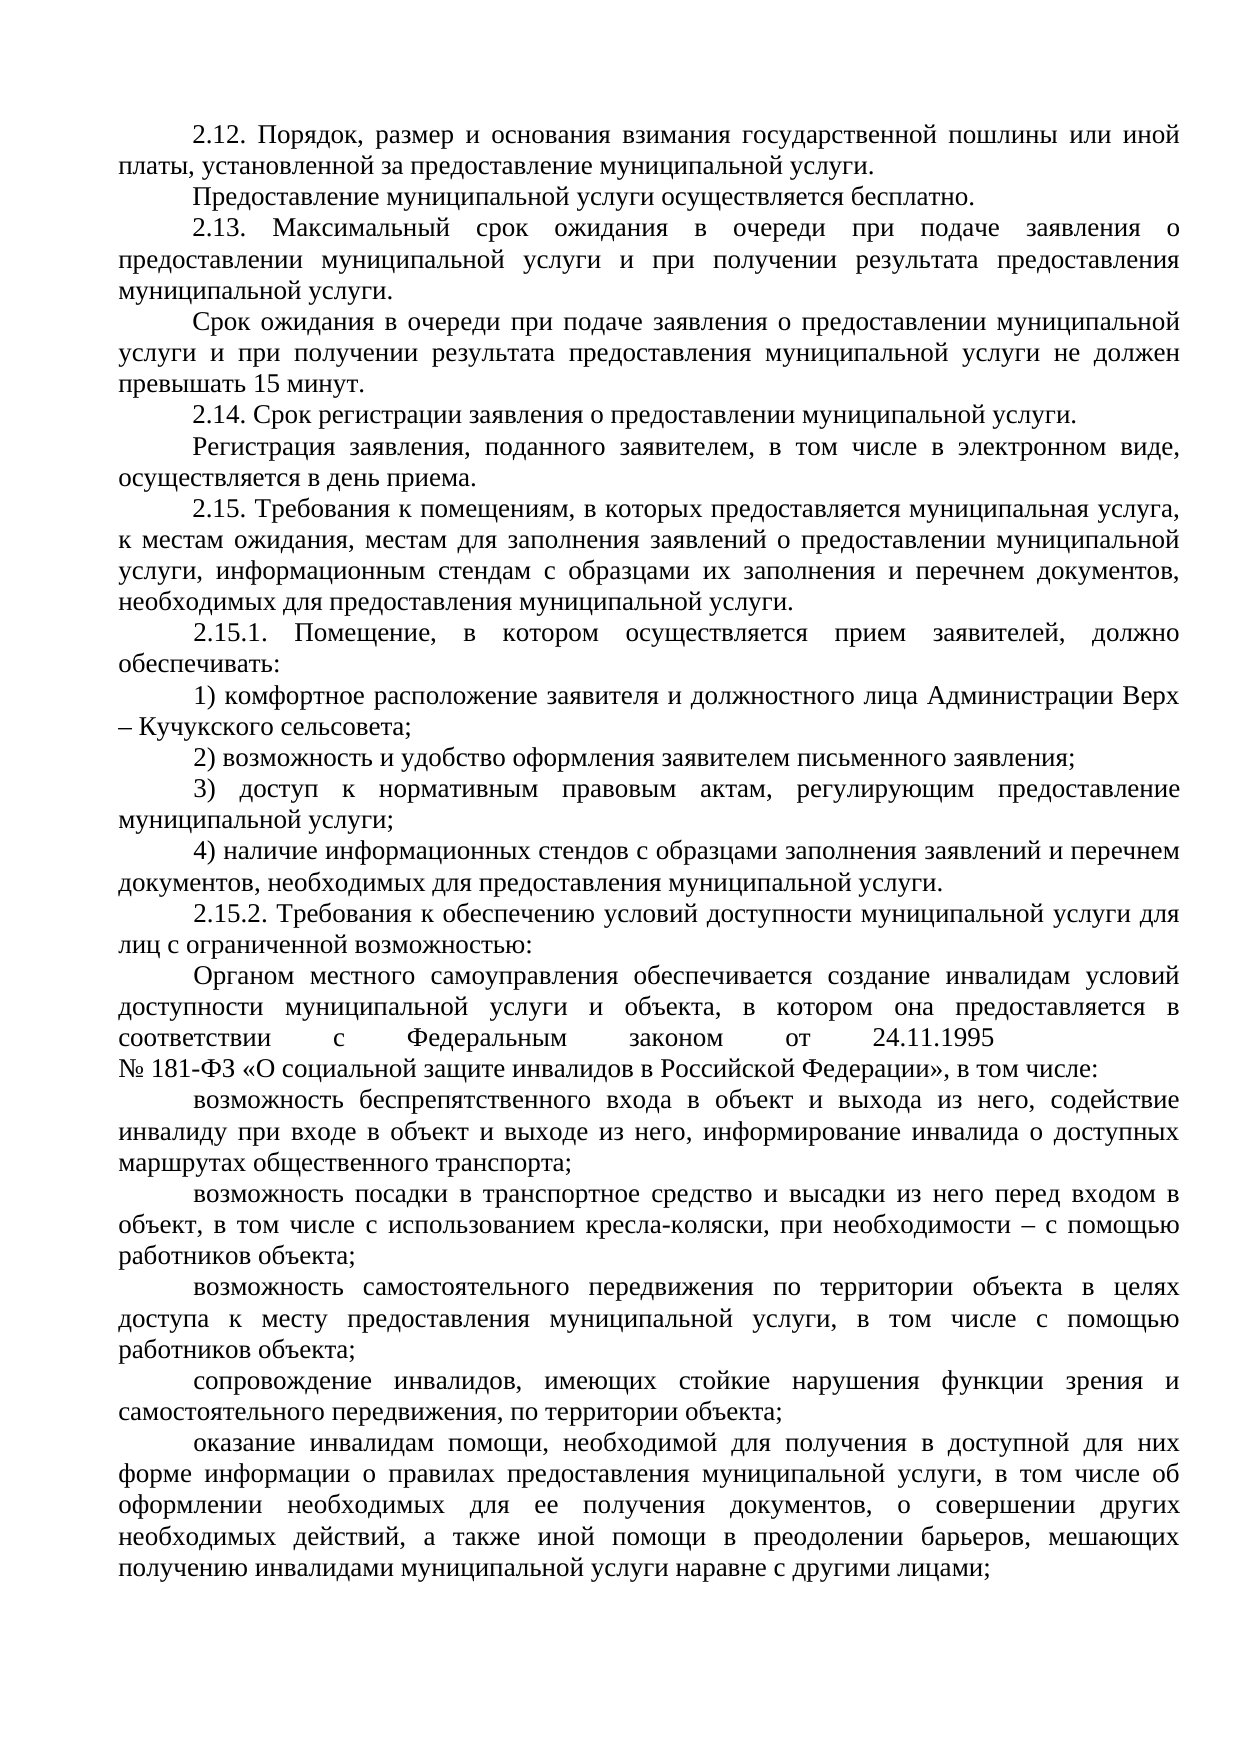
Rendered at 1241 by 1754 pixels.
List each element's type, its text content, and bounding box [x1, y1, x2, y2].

text 4) наличие информационных стендов с образцами заполнения заявлений и перечнем документов, необходимых для предоставления муниципальной услуги. [118, 834, 1181, 897]
text 2.15.1. Помещение, в котором осуществляется прием заявителей, должно обеспечивать: [118, 616, 1181, 679]
text 2) возможность и удобство оформления заявителем письменного заявления; [118, 741, 1181, 772]
text 2.15.2. Требования к обеспечению условий доступности муниципальной услуги для лиц с ограниченной возможностью: [118, 897, 1181, 959]
text Органом местного самоуправления обеспечивается создание инвалидам условий доступности муниципальной услуги и объекта, в котором она предоставляется в соответствии с Федеральным законом от 24.11.1995 № 181-ФЗ «О социальной защите инвалидов в Российской Федерации», в том числе: [118, 959, 1181, 1084]
text 3) доступ к нормативным правовым актам, регулирующим предоставление муниципальной услуги; [118, 772, 1181, 834]
text сопровождение инвалидов, имеющих стойкие нарушения функции зрения и самостоятельного передвижения, по территории объекта; [118, 1364, 1181, 1426]
text возможность самостоятельного передвижения по территории объекта в целях доступа к месту предоставления муниципальной услуги, в том числе с помощью работников объекта; [118, 1271, 1181, 1364]
text 2.12. Порядок, размер и основания взимания государственной пошлины или иной платы, установленной за предоставление муниципальной услуги. [118, 118, 1181, 180]
text 2.13. Максимальный срок ожидания в очереди при подаче заявления о предоставлении муниципальной услуги и при получении результата предоставления муниципальной услуги. [118, 212, 1181, 305]
text возможность беспрепятственного входа в объект и выхода из него, содействие инвалиду при входе в объект и выходе из него, информирование инвалида о доступных маршрутах общественного транспорта; [118, 1084, 1181, 1177]
text возможность посадки в транспортное средство и высадки из него перед входом в объект, в том числе с использованием кресла-коляски, при необходимости – с помощью работников объекта; [118, 1177, 1181, 1271]
text 2.14. Срок регистрации заявления о предоставлении муниципальной услуги. [118, 398, 1181, 429]
text Регистрация заявления, поданного заявителем, в том числе в электронном виде, осуществляется в день приема. [118, 429, 1181, 492]
text Предоставление муниципальной услуги осуществляется бесплатно. [118, 180, 1181, 212]
text 1) комфортное расположение заявителя и должностного лица Администрации Верх – Кучукского сельсовета; [118, 679, 1181, 741]
text оказание инвалидам помощи, необходимой для получения в доступной для них форме информации о правилах предоставления муниципальной услуги, в том числе об оформлении необходимых для ее получения документов, о совершении других необходимых действий, а также иной помощи в преодолении барьеров, мешающих получению инвалидами муниципальной услуги наравне с другими лицами; [118, 1426, 1181, 1582]
text 2.15. Требования к помещениям, в которых предоставляется муниципальная услуга, к местам ожидания, местам для заполнения заявлений о предоставлении муниципальной услуги, информационным стендам с образцами их заполнения и перечнем документов, необходимых для предоставления муниципальной услуги. [118, 492, 1181, 616]
text Срок ожидания в очереди при подаче заявления о предоставлении муниципальной услуги и при получении результата предоставления муниципальной услуги не должен превышать 15 минут. [118, 305, 1181, 398]
